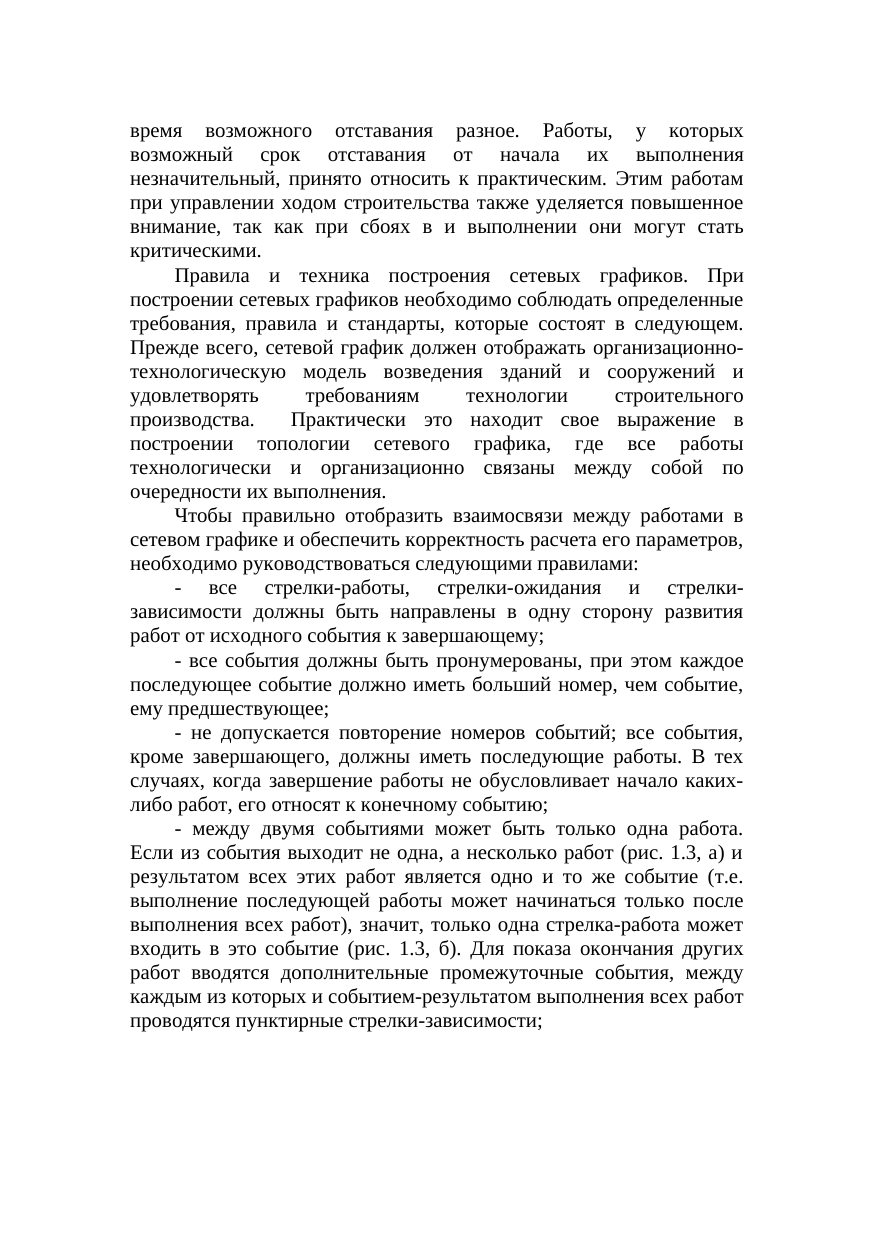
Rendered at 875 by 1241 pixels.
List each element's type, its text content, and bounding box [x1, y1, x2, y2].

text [130, 118, 744, 262]
text - между двумя событиями может быть только одна работа. Если из события выходит не одна, а несколько работ (рис. 1.3, а) и результатом всех этих работ является одно и то же событие (т.е. выполнение последующей работы может начинаться только после выполнения всех работ), значит, только одна стрелка-работа может входить в это событие (рис. 1.3, б). Для показа окончания других работ вводятся дополнительные промежуточные события, между каждым из которых и событием-результатом выполнения всех работ проводятся пунктирные стрелки-зависимости; [130, 816, 744, 1032]
text Чтобы правильно отобразить взаимосвязи между работами в сетевом графике и обеспечить корректность расчета его параметров, необходимо руководствоваться следующими правилами: [130, 503, 744, 575]
text - не допускается повторение номеров событий; все события, кроме завершающего, должны иметь последующие работы. В тех случаях, когда завершение работы не обусловливает начало каких-либо работ, его относят к конечному событию; [130, 720, 744, 816]
text - все стрелки-работы, стрелки-ожидания и стрелки-зависимости должны быть направлены в одну сторону развития работ от исходного события к завершающему; [130, 575, 744, 647]
text - все события должны быть пронумерованы, при этом каждое последующее событие должно иметь больший номер, чем событие, ему предшествующее; [130, 647, 744, 720]
text Правила и техника построения сетевых графиков. При построении сетевых графиков необходимо соблюдать определенные требования, правила и стандарты, которые состоят в следующем. Прежде всего, сетевой график должен отображать организационно-технологическую модель возведения зданий и сооружений и удовлетворять требованиям технологии строительного производства. Практически это находит свое выражение в построении топологии сетевого графика, где все работы технологически и организационно связаны между собой по очередности их выполнения. [130, 262, 744, 503]
